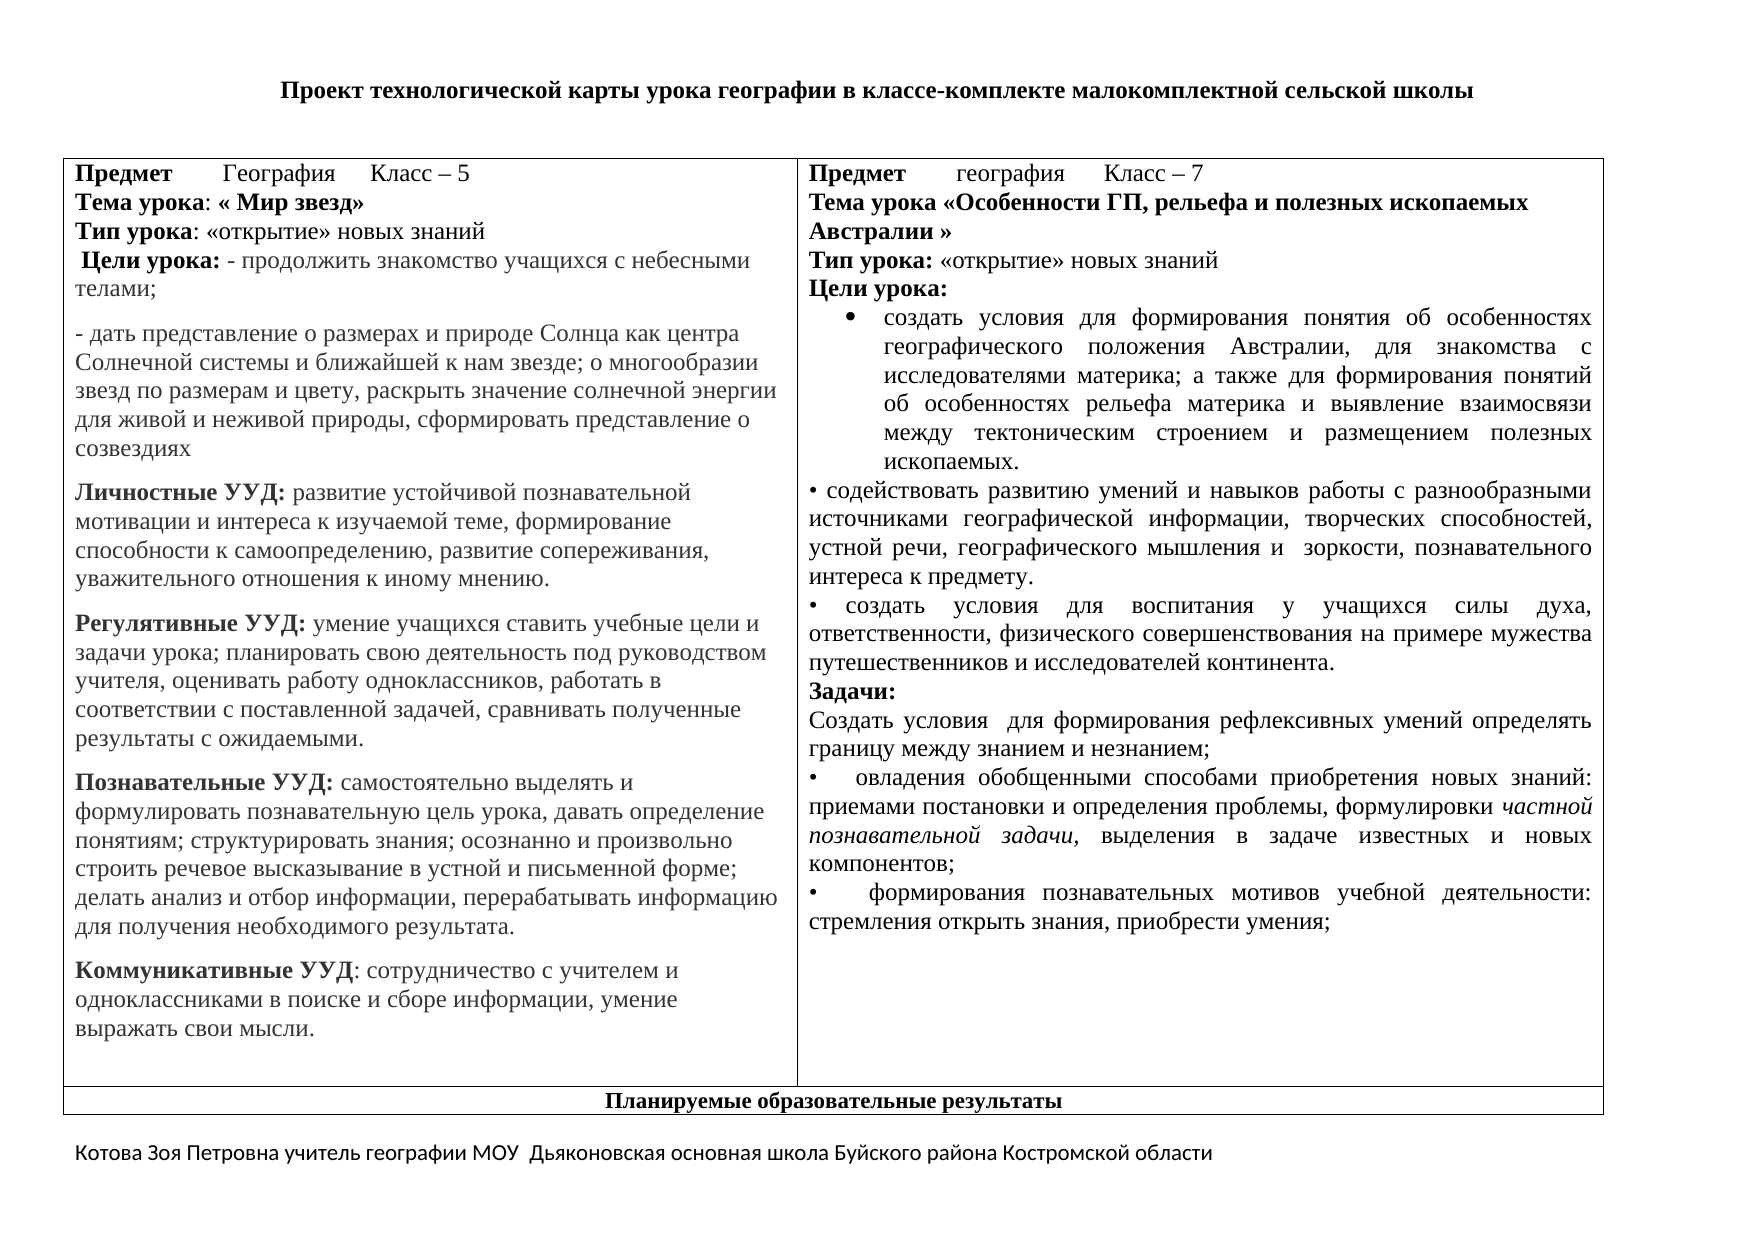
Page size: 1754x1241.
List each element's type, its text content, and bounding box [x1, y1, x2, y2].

table_header Предмет География Класс – 5 Тема урока: « Мир звезд» Тип урока: «открытие» новых знаний Цели урока: - продолжить знакомство учащихся с небесными телами; - дать представление о размерах и природе Солнца как центра Солнечной системы и ближайшей к нам звезде; о многообразии звезд по размерам и цвету, раскрыть значение солнечной энергии для живой и неживой природы, сформировать представление о созвездиях Личностные УУД: развитие устойчивой познавательной мотивации и интереса к изучаемой теме, формирование способности к самоопределению, развитие сопереживания, уважительного отношения к иному мнению. Регулятивные УУД: умение учащихся ставить учебные цели и задачи урока; планировать свою деятельность под руководством учителя, оценивать работу одноклассников, работать в соответствии с поставленной задачей, сравнивать полученные результаты с ожидаемыми. Познавательные УУД: самостоятельно выделять и формулировать познавательную цель урока, давать определение понятиям; структурировать знания; осознанно и произвольно строить речевое высказывание в устной и письменной форме; делать анализ и отбор информации, перерабатывать информацию для получения необходимого результата. Коммуникативные УУД: сотрудничество с учителем и одноклассниками в поиске и сборе информации, умение выражать свои мысли. [64, 159, 797, 1086]
text Проект технологической карты урока географии в классе-комплекте малокомплектной сельской школы [75, 75, 1679, 104]
table_header Предмет география Класс – 7 Тема урока «Особенности ГП, рельефа и полезных ископаемых Австралии » Тип урока: «открытие» новых знаний Цели урока: создать условия для формирования понятия об особенностях географического положения Австралии, для знакомства с исследователями материка; а также для формирования понятий об особенностях рельефа материка и выявление взаимосвязи между тектоническим строением и размещением полезных ископаемых. • содействовать развитию умений и навыков работы с разнообразными источниками географической информации, творческих способностей, устной речи, географического мышления и зоркости, познавательного интереса к предмету. • создать условия для воспитания у учащихся силы духа, ответственности, физического совершенствования на примере мужества путешественников и исследователей континента. Задачи: Создать условия для формирования рефлексивных умений определять границу между знанием и незнанием; • овладения обобщенными способами приобретения новых знаний: приемами постановки и определения проблемы, формулировки частной познавательной задачи, выделения в задаче известных и новых компонентов; • формирования познавательных мотивов учебной деятельности: стремления открыть знания, приобрести умения; [798, 159, 1603, 1086]
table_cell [64, 1087, 1603, 1113]
